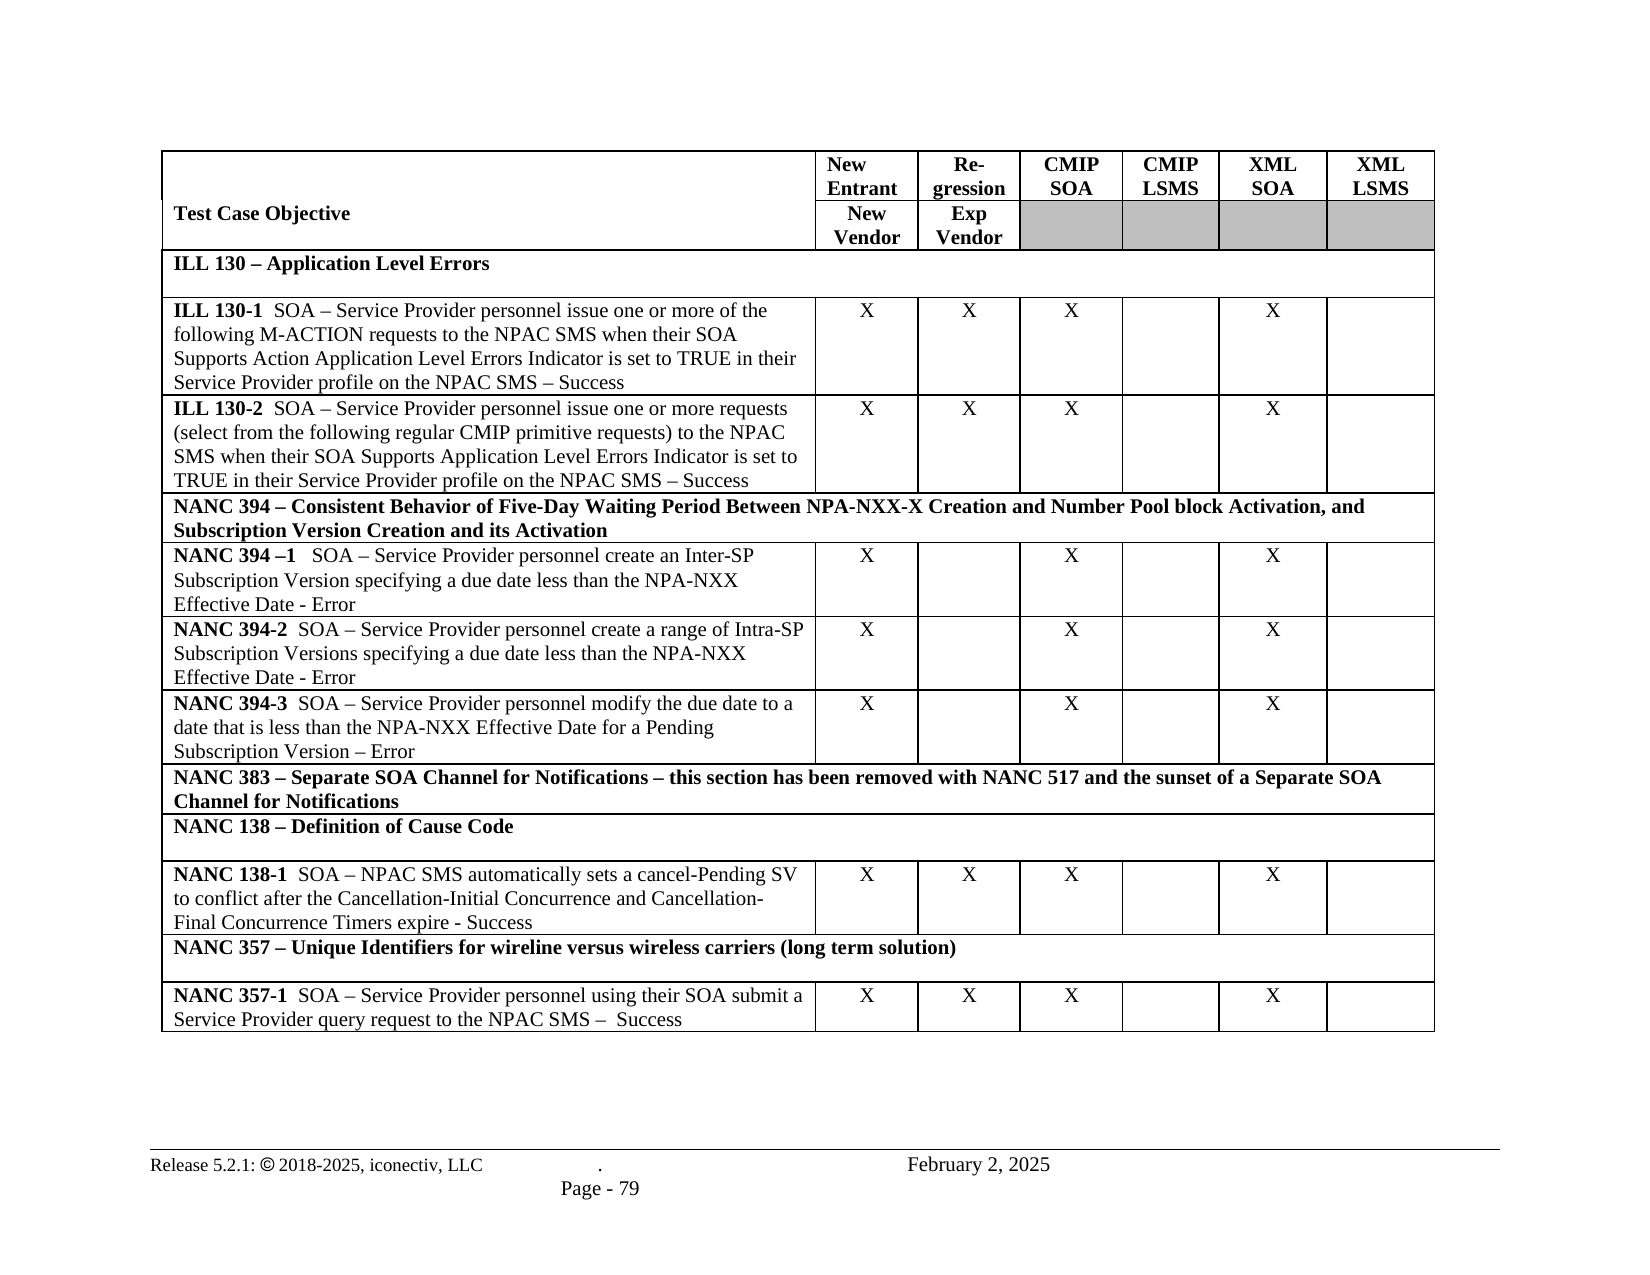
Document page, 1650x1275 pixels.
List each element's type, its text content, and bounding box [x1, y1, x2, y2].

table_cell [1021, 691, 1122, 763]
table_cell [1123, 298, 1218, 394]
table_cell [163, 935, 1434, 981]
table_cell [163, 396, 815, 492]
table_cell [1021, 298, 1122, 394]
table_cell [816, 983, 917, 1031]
table_header [163, 152, 815, 200]
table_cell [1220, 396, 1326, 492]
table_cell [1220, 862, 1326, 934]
table_cell [1123, 201, 1218, 249]
table_cell [1220, 201, 1326, 249]
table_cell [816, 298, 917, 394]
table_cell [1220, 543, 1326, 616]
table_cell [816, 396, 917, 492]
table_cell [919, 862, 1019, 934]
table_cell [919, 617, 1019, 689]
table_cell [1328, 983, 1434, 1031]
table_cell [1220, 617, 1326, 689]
table_cell New Vendor [816, 201, 917, 249]
table_header XML LSMS [1328, 152, 1434, 200]
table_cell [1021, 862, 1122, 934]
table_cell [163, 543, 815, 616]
table_cell [1328, 201, 1434, 249]
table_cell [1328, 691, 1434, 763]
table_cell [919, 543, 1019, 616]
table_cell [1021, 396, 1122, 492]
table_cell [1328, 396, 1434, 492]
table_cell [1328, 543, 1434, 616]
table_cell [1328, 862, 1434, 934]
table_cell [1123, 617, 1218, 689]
table_cell [1021, 201, 1122, 249]
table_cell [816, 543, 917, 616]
table_header XML SOA [1220, 152, 1326, 200]
table_header New Entrant [816, 152, 917, 200]
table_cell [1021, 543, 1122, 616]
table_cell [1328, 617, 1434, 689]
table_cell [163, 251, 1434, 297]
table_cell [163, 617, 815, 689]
table_header Re-gression [919, 152, 1019, 200]
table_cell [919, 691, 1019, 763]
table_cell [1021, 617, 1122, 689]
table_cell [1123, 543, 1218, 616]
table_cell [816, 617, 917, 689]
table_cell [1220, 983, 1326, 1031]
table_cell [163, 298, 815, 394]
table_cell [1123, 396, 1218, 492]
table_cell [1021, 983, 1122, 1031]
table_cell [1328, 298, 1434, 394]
table_cell Exp Vendor [919, 201, 1019, 249]
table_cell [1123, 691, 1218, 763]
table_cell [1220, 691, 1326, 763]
table_header CMIP SOA [1021, 152, 1122, 200]
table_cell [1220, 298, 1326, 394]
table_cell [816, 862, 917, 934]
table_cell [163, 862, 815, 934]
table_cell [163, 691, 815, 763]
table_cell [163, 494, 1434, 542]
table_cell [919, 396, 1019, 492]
table_header CMIP LSMS [1123, 152, 1218, 200]
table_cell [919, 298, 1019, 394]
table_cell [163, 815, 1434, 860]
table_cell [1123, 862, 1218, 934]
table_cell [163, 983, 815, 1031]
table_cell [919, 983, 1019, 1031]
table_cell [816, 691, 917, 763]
table_cell Test Case Objective [163, 200, 815, 249]
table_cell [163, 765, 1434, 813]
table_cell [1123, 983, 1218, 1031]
